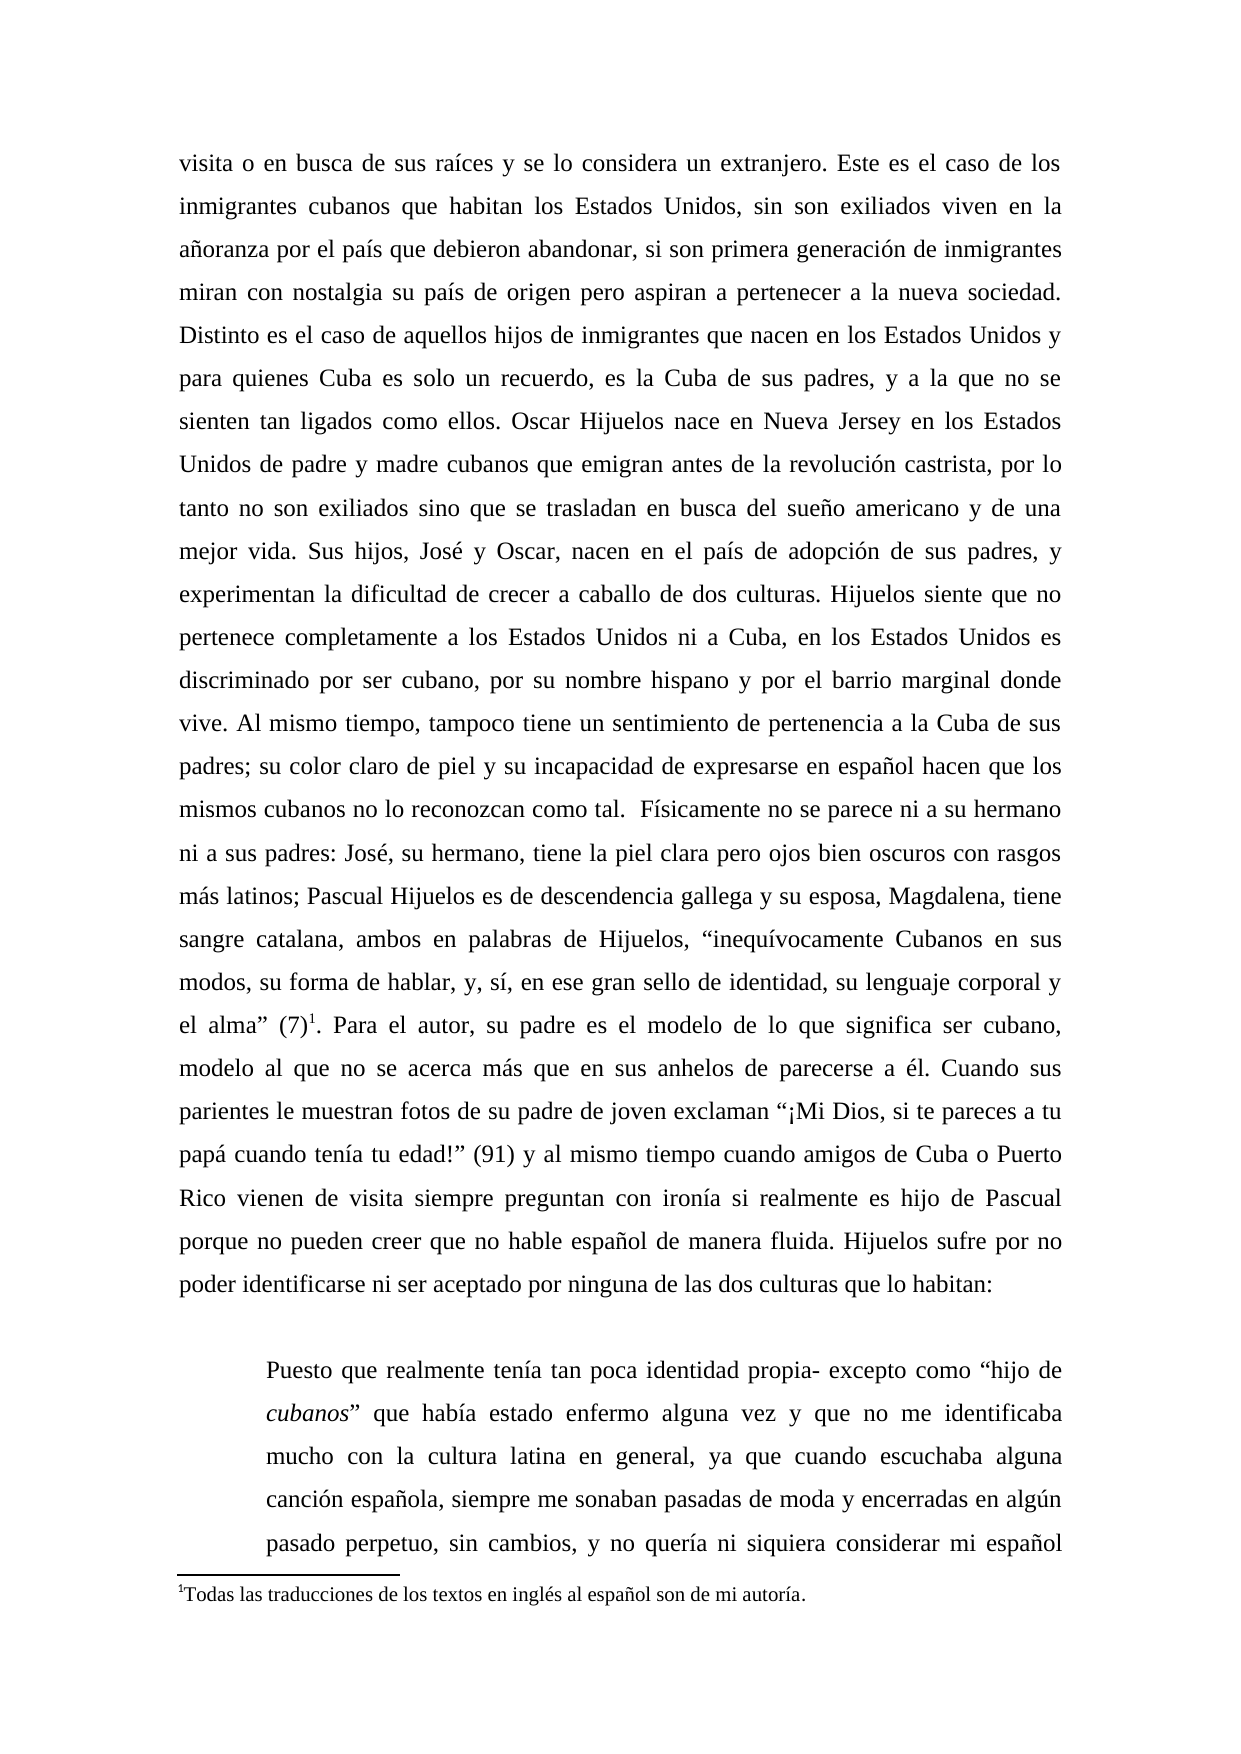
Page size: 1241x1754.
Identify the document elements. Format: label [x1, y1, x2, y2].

text [266, 1355, 1063, 1556]
text [179, 148, 1063, 1298]
